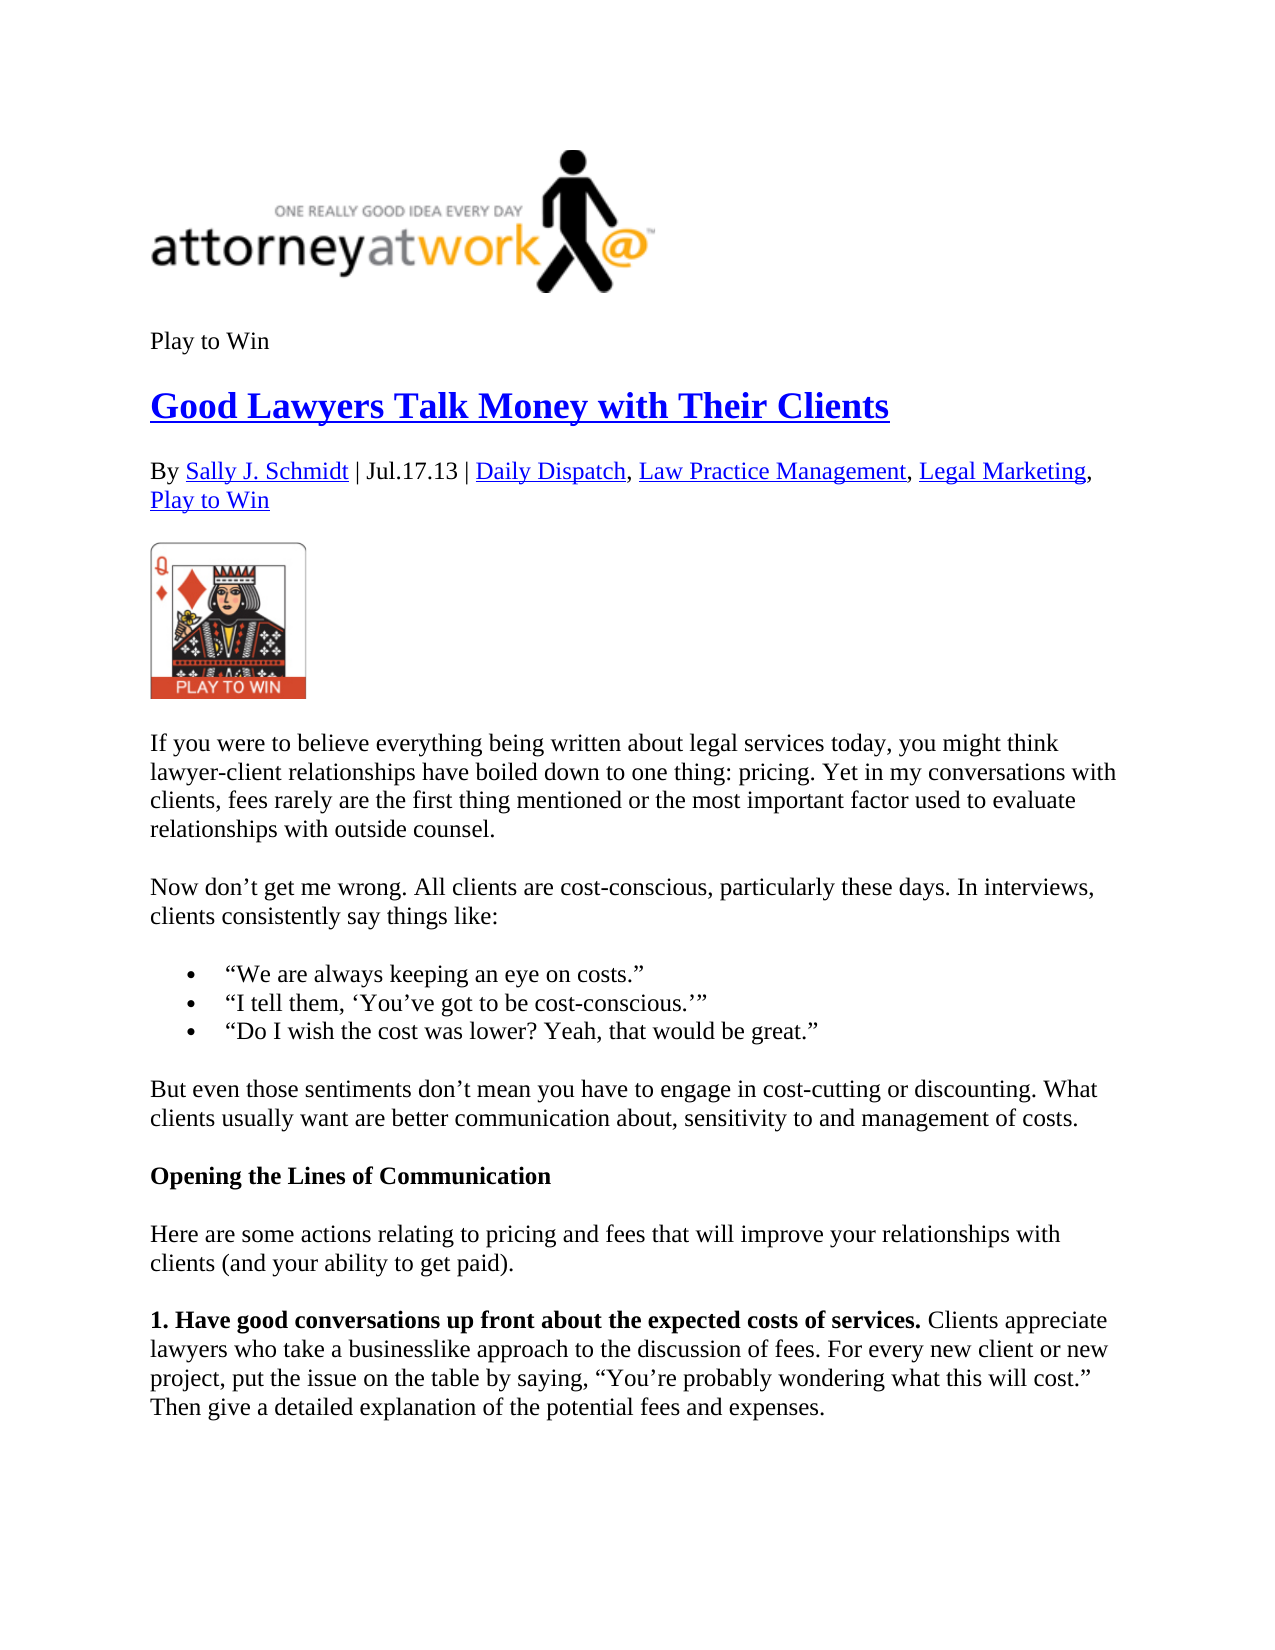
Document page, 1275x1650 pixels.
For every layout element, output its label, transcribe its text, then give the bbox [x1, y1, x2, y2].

text Good Lawyers Talk Money with Their Clients [150, 384, 1125, 427]
picture [150, 150, 655, 293]
text Opening the Lines of Communication [150, 1161, 1125, 1190]
text By Sally J. Schmidt | Jul.17.13 | Daily Dispatch, Law Practice Management, Legal Marketing, Play to Win [150, 456, 1125, 513]
text Play to Win [150, 326, 1125, 354]
picture [150, 542, 307, 699]
list “We are always keeping an eye on costs.” [187, 959, 1125, 988]
text But even those sentiments don’t mean you have to engage in cost-cutting or discounting. What clients usually want are better communication about, sensitivity to and management of costs. [150, 1074, 1125, 1132]
text Here are some actions relating to pricing and fees that will improve your relationships with clients (and your ability to get paid). [150, 1219, 1125, 1276]
list “Do I wish the cost was lower? Yeah, that would be great.” [187, 1016, 1125, 1045]
text 1. Have good conversations up front about the expected costs of services. Clients appreciate lawyers who take a businesslike approach to the discussion of fees. For every new client or new project, put the issue on the table by saying, “You’re probably wondering what this will cost.” Then give a detailed explanation of the potential fees and expenses. [150, 1306, 1125, 1421]
list “I tell them, ‘You’ve got to be cost-conscious.’” [187, 988, 1125, 1016]
text Now don’t get me wrong. All clients are cost-conscious, particularly these days. In interviews, clients consistently say things like: [150, 872, 1125, 930]
text If you were to believe everything being written about legal services today, you might think lawyer-client relationships have boiled down to one thing: pricing. Yet in my conversations with clients, fees rarely are the first thing mentioned or the most important factor used to evaluate relationships with outside counsel. [150, 728, 1125, 843]
